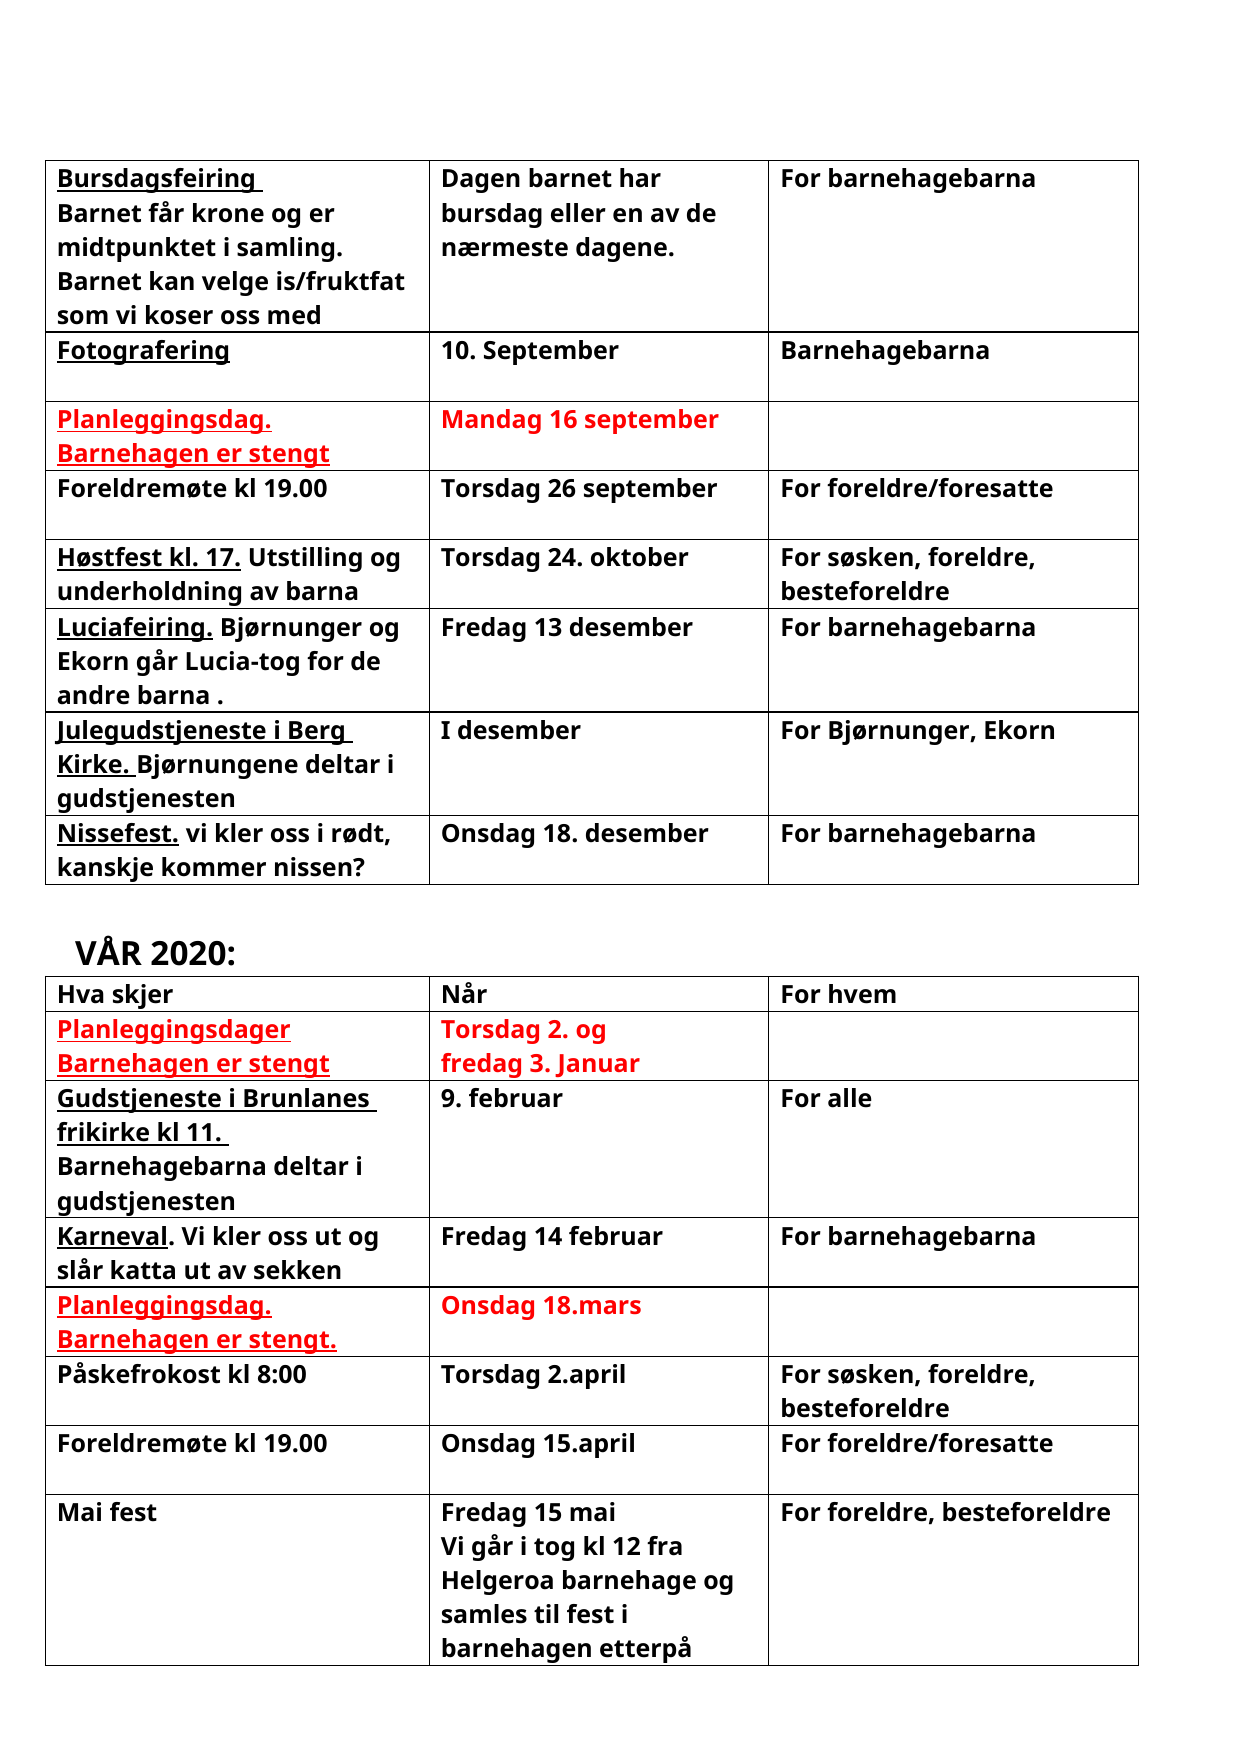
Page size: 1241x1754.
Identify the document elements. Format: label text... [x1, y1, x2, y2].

table_cell For foreldre/foresatte [769, 1426, 1138, 1494]
table_cell [769, 1012, 1138, 1080]
table_cell Torsdag 26 september [430, 471, 768, 539]
table_header Når [430, 977, 768, 1011]
table_header For hvem [769, 977, 1138, 1011]
table_cell [769, 402, 1138, 470]
table_cell For alle [769, 1081, 1138, 1217]
table_cell [769, 1288, 1138, 1356]
table_cell For foreldre/foresatte [769, 471, 1138, 539]
table_cell Nissefest. vi kler oss i rødt, kanskje kommer nissen? [46, 816, 429, 884]
table_cell For barnehagebarna [769, 816, 1138, 884]
table_cell For barnehagebarna [769, 609, 1138, 711]
table_cell Barnehagebarna [769, 333, 1138, 401]
table_cell 10. September [430, 333, 768, 401]
table_header Hva skjer [46, 977, 429, 1011]
table_cell Onsdag 15.april [430, 1426, 768, 1494]
table_cell Foreldremøte kl 19.00 [46, 471, 429, 539]
table_cell Torsdag 2.april [430, 1357, 768, 1425]
table_cell 9. februar [430, 1081, 768, 1217]
table_cell Luciafeiring. Bjørnunger og Ekorn går Lucia-tog for de andre barna . [46, 609, 429, 711]
table_cell Torsdag 2. og fredag 3. Januar [430, 1012, 768, 1080]
table_cell For foreldre, besteforeldre [769, 1495, 1138, 1665]
table_cell For Bjørnunger, Ekorn [769, 713, 1138, 814]
table_cell Fredag 15 mai Vi går i tog kl 12 fra Helgeroa barnehage og samles til fest i barnehagen etterpå [430, 1495, 768, 1665]
table_cell For barnehagebarna [769, 1218, 1138, 1286]
table_cell Mai fest [46, 1495, 429, 1665]
table_cell Onsdag 18.mars [430, 1288, 768, 1356]
table_cell Fotografering [46, 333, 429, 401]
table_cell Bursdagsfeiring Barnet får krone og er midtpunktet i samling. Barnet kan velge is/fruktfat som vi koser oss med [46, 161, 429, 331]
table_cell Fredag 13 desember [430, 609, 768, 711]
table_cell Planleggingsdag. Barnehagen er stengt [46, 402, 429, 470]
table_cell For søsken, foreldre, besteforeldre [769, 540, 1138, 608]
table_cell Foreldremøte kl 19.00 [46, 1426, 429, 1494]
table_cell I desember [430, 713, 768, 814]
table_cell Dagen barnet har bursdag eller en av de nærmeste dagene. [430, 161, 768, 331]
table_cell For søsken, foreldre, besteforeldre [769, 1357, 1138, 1425]
table_cell Julegudstjeneste i Berg Kirke. Bjørnungene deltar i gudstjenesten [46, 713, 429, 814]
table_cell Karneval. Vi kler oss ut og slår katta ut av sekken [46, 1218, 429, 1286]
table_cell Planleggingsdag. Barnehagen er stengt. [46, 1288, 429, 1356]
table_cell Gudstjeneste i Brunlanes frikirke kl 11. Barnehagebarna deltar i gudstjenesten [46, 1081, 429, 1217]
table_cell Torsdag 24. oktober [430, 540, 768, 608]
table_cell Høstfest kl. 17. Utstilling og underholdning av barna [46, 540, 429, 608]
table_cell For barnehagebarna [769, 161, 1138, 331]
table_cell Fredag 14 februar [430, 1218, 768, 1286]
table_cell Mandag 16 september [430, 402, 768, 470]
text VÅR 2020: [75, 930, 1165, 976]
table_cell Påskefrokost kl 8:00 [46, 1357, 429, 1425]
table_cell Onsdag 18. desember [430, 816, 768, 884]
table_cell Planleggingsdager Barnehagen er stengt [46, 1012, 429, 1080]
